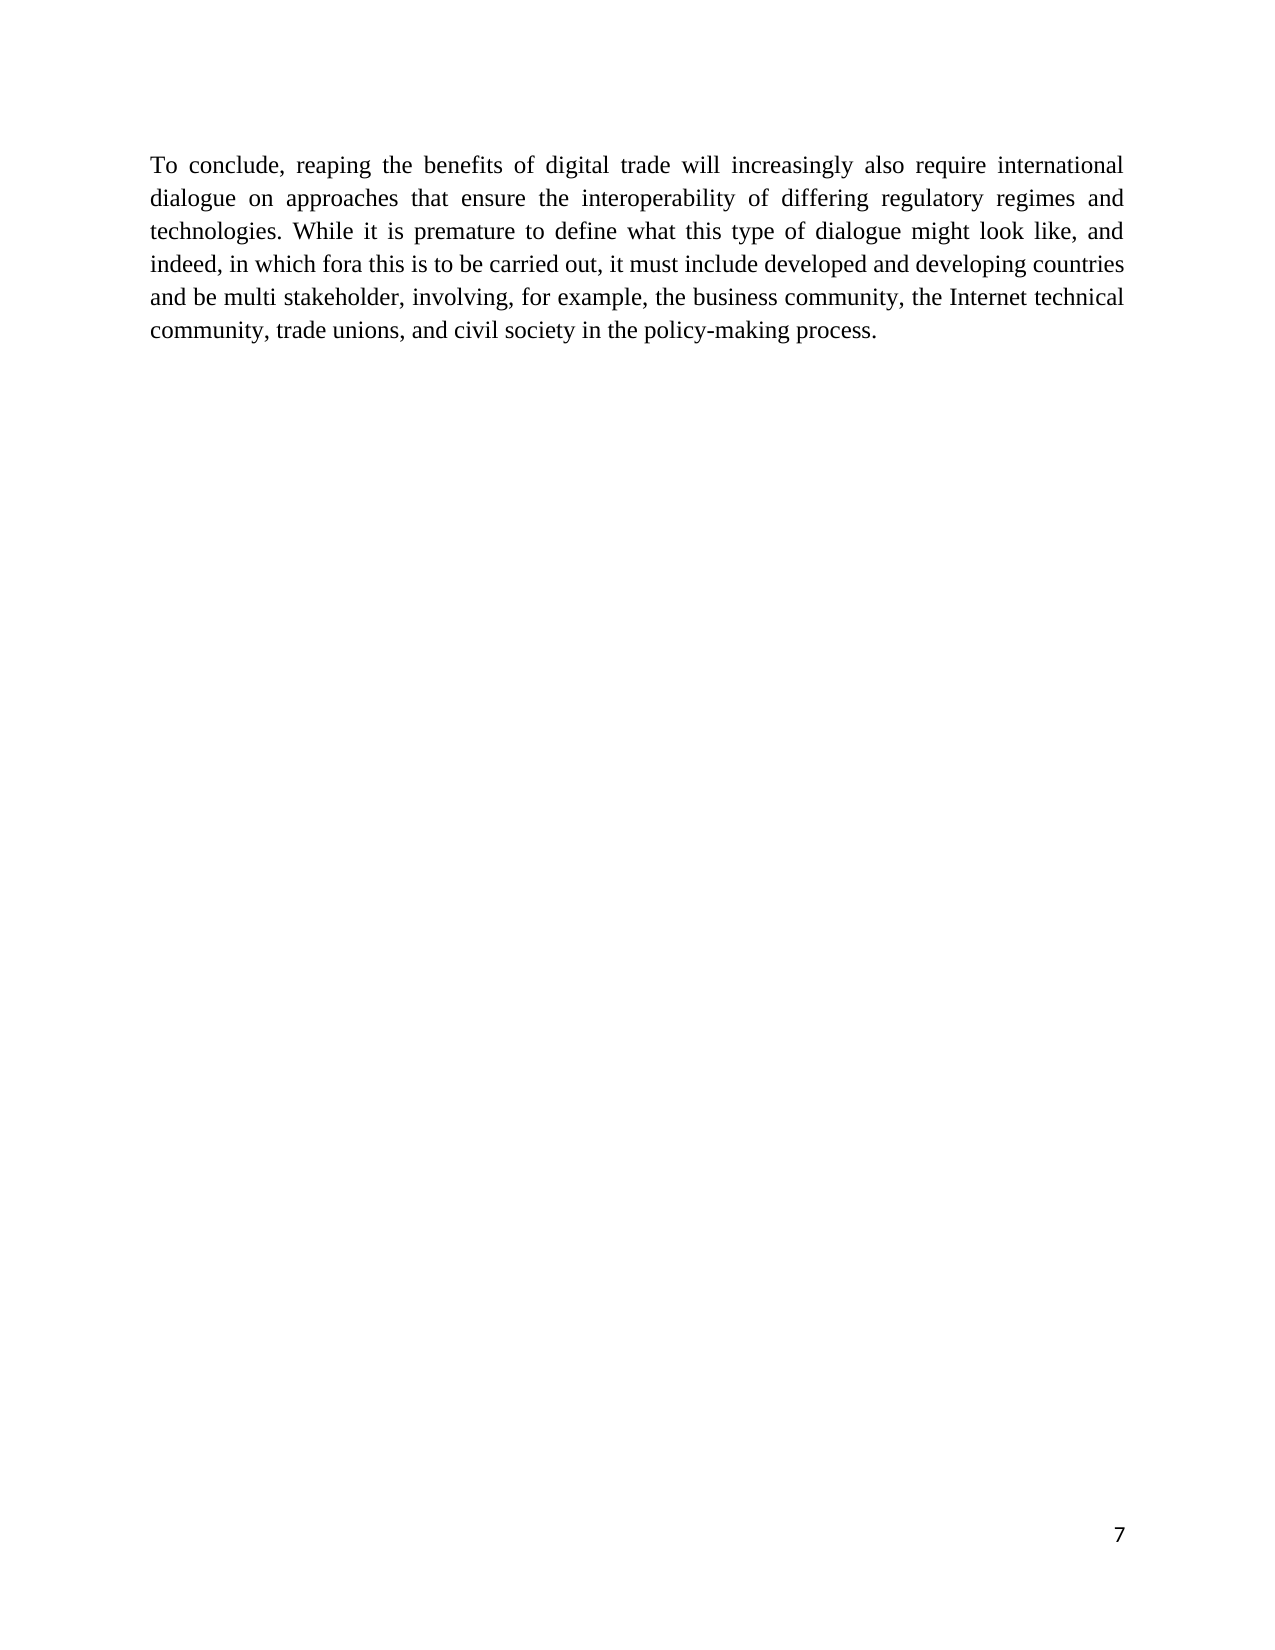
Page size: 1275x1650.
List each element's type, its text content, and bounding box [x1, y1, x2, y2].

text To conclude, reaping the benefits of digital trade will increasingly also require international dialogue on approaches that ensure the interoperability of differing regulatory regimes and technologies. While it is premature to define what this type of dialogue might look like, and indeed, in which fora this is to be carried out, it must include developed and developing countries and be multi stakeholder, involving, for example, the business community, the Internet technical community, trade unions, and civil society in the policy-making process. [150, 150, 1125, 344]
